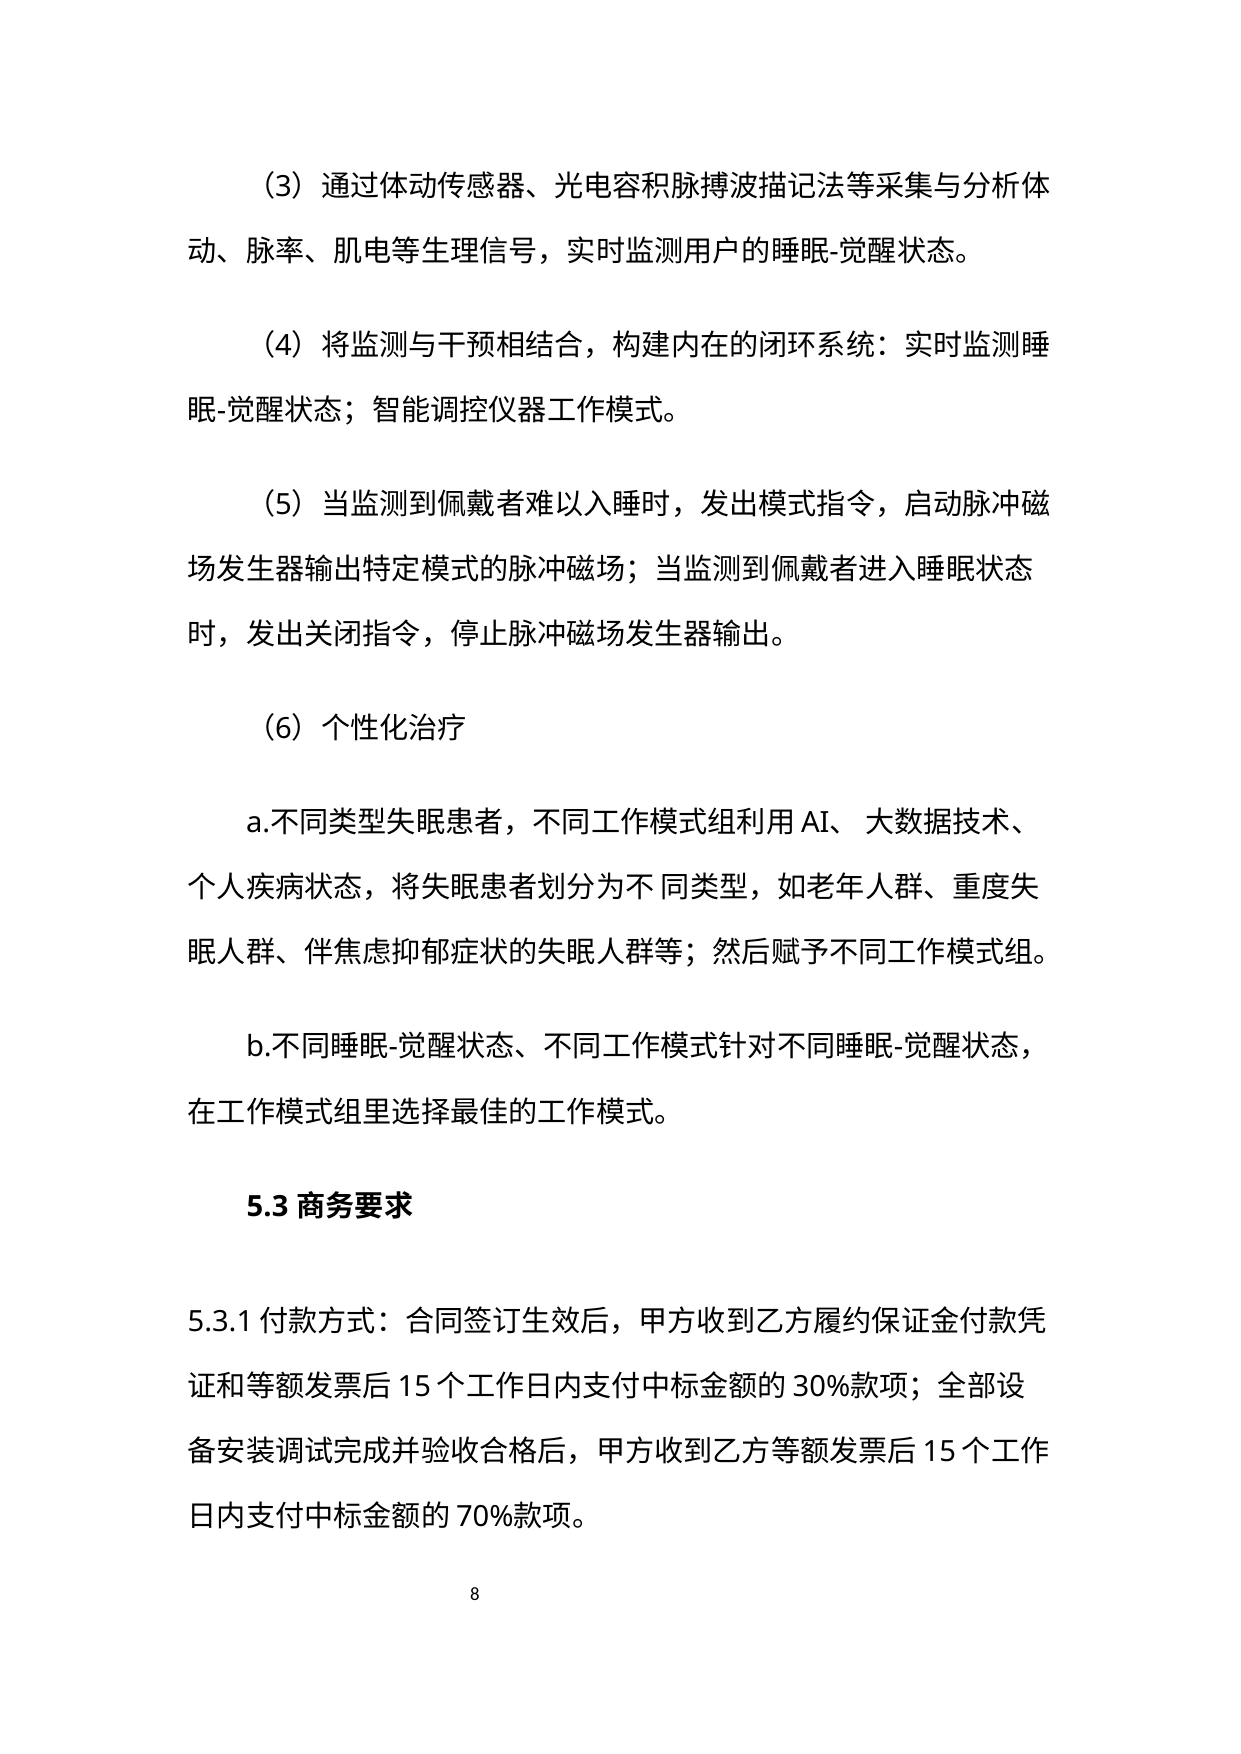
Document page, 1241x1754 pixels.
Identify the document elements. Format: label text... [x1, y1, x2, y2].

text （5）当监测到佩戴者难以入睡时，发出模式指令，启动脉冲磁场发生器输出特定模式的脉冲磁场；当监测到佩戴者进入睡眠状态时，发出关闭指令，停止脉冲磁场发生器输出。 [187, 469, 1053, 664]
text b.不同睡眠-觉醒状态、不同工作模式针对不同睡眠-觉醒状态，在工作模式组里选择最佳的工作模式。 [187, 1012, 1053, 1142]
text （6）个性化治疗 [187, 693, 1053, 758]
text （3）通过体动传感器、光电容积脉搏波描记法等采集与分析体 动、脉率、肌电等生理信号，实时监测用户的睡眠-觉醒状态。 [187, 151, 1053, 281]
text （4）将监测与干预相结合，构建内在的闭环系统：实时监测睡眠-觉醒状态；智能调控仪器工作模式。 [187, 310, 1053, 440]
text a.不同类型失眠患者，不同工作模式组利用AI、 大数据技术、个人疾病状态，将失眠患者划分为不 同类型，如老年人群、重度失眠人群、伴焦虑抑郁症状的失眠人群等；然后赋予不同工作模式组。 [187, 788, 1053, 983]
text 5.3 商务要求 [187, 1171, 1053, 1236]
text 5.3.1付款方式：合同签订生效后，甲方收到乙方履约保证金付款凭证和等额发票后15个工作日内支付中标金额的30%款项；全部设备安装调试完成并验收合格后，甲方收到乙方等额发票后15个工作日内支付中标金额的70%款项。 [187, 1286, 1053, 1546]
